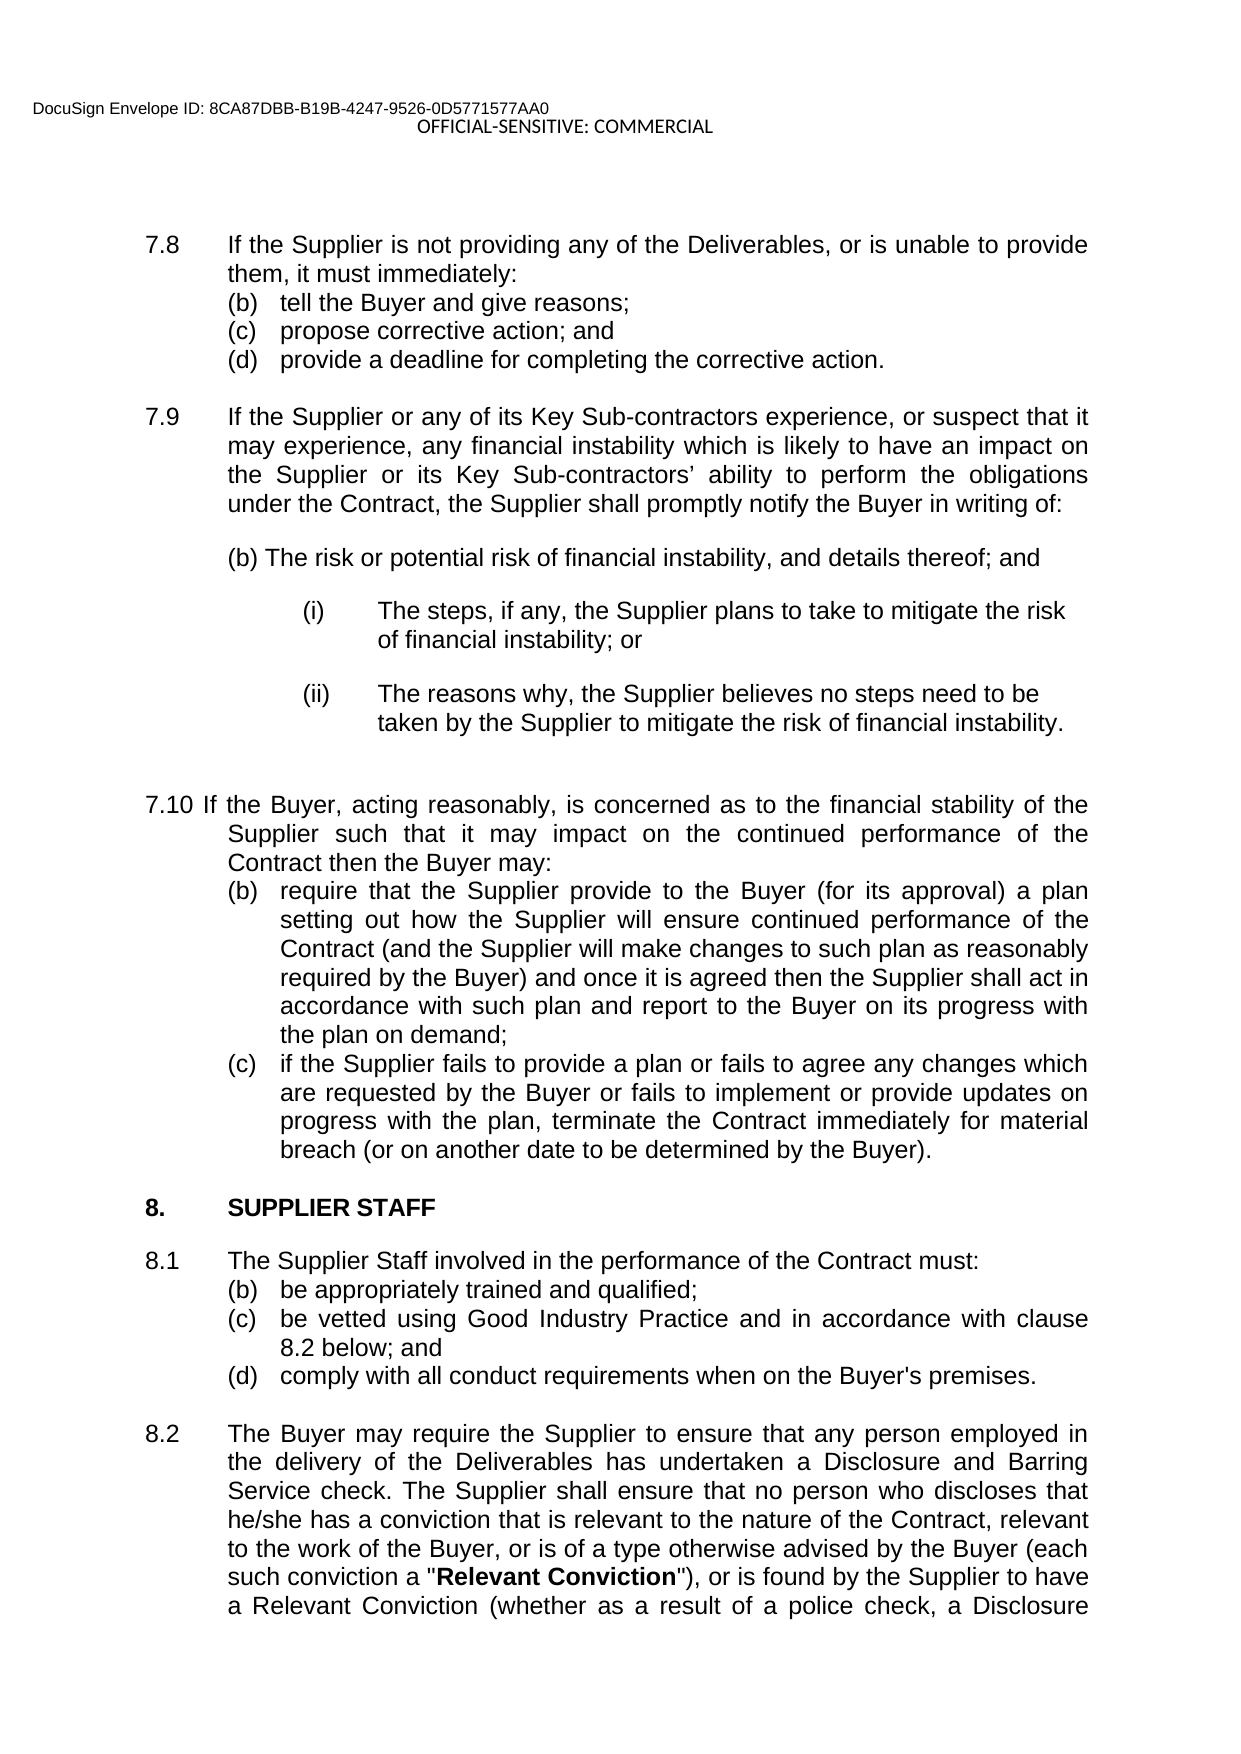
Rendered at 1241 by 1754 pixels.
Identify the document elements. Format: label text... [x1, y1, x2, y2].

list be appropriately trained and qualified; [227, 1276, 1113, 1304]
text 7.10 If the Buyer, acting reasonably, is concerned as to the financial stability of the Supplier such that it may impact on the continued performance of the Contract then the Buyer may: [145, 791, 1090, 877]
list The reasons why, the Supplier believes no steps need to be taken by the Supplier to mitigate the risk of financial instability. [302, 679, 1090, 737]
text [145, 1419, 1090, 1620]
text DocuSign Envelope ID: 8CA87DBB-B19B-4247-9526-0D5771577AA0 [32, 101, 1113, 117]
text 8. SUPPLIER STAFF [145, 1193, 1113, 1222]
text 8.1 The Supplier Staff involved in the performance of the Contract must: [145, 1247, 1113, 1275]
list require that the Supplier provide to the Buyer (for its approval) a plan setting out how the Supplier will ensure continued performance of the Contract (and the Supplier will make changes to such plan as reasonably required by the Buyer) and once it is agreed then the Supplier shall act in accordance with such plan and report to the Buyer on its progress with the plan on demand; [227, 877, 1090, 1049]
text 7.8 If the Supplier is not providing any of the Deliverables, or is unable to provide them, it must immediately: [145, 230, 1090, 288]
text (b) The risk or potential risk of financial instability, and details thereof; and [227, 543, 1113, 572]
list tell the Buyer and give reasons; [227, 288, 1113, 317]
list if the Supplier fails to provide a plan or fails to agree any changes which are requested by the Buyer or fails to implement or provide updates on progress with the plan, terminate the Contract immediately for material breach (or on another date to be determined by the Buyer). [227, 1049, 1090, 1164]
list provide a deadline for completing the corrective action. [227, 346, 1113, 374]
text 7.9 If the Supplier or any of its Key Sub-contractors experience, or suspect that it may experience, any financial instability which is likely to have an impact on the Supplier or its Key Sub-contractors’ ability to perform the obligations under the Contract, the Supplier shall promptly notify the Buyer in writing of: [145, 403, 1090, 518]
text OFFICIAL-SENSITIVE: COMMERCIAL [17, 117, 1113, 137]
list comply with all conduct requirements when on the Buyer's premises. [227, 1362, 1113, 1390]
list propose corrective action; and [227, 317, 1113, 345]
list be vetted using Good Industry Practice and in accordance with clause 8.2 below; and [227, 1304, 1090, 1362]
list The steps, if any, the Supplier plans to take to mitigate the risk of financial instability; or [302, 597, 1090, 654]
